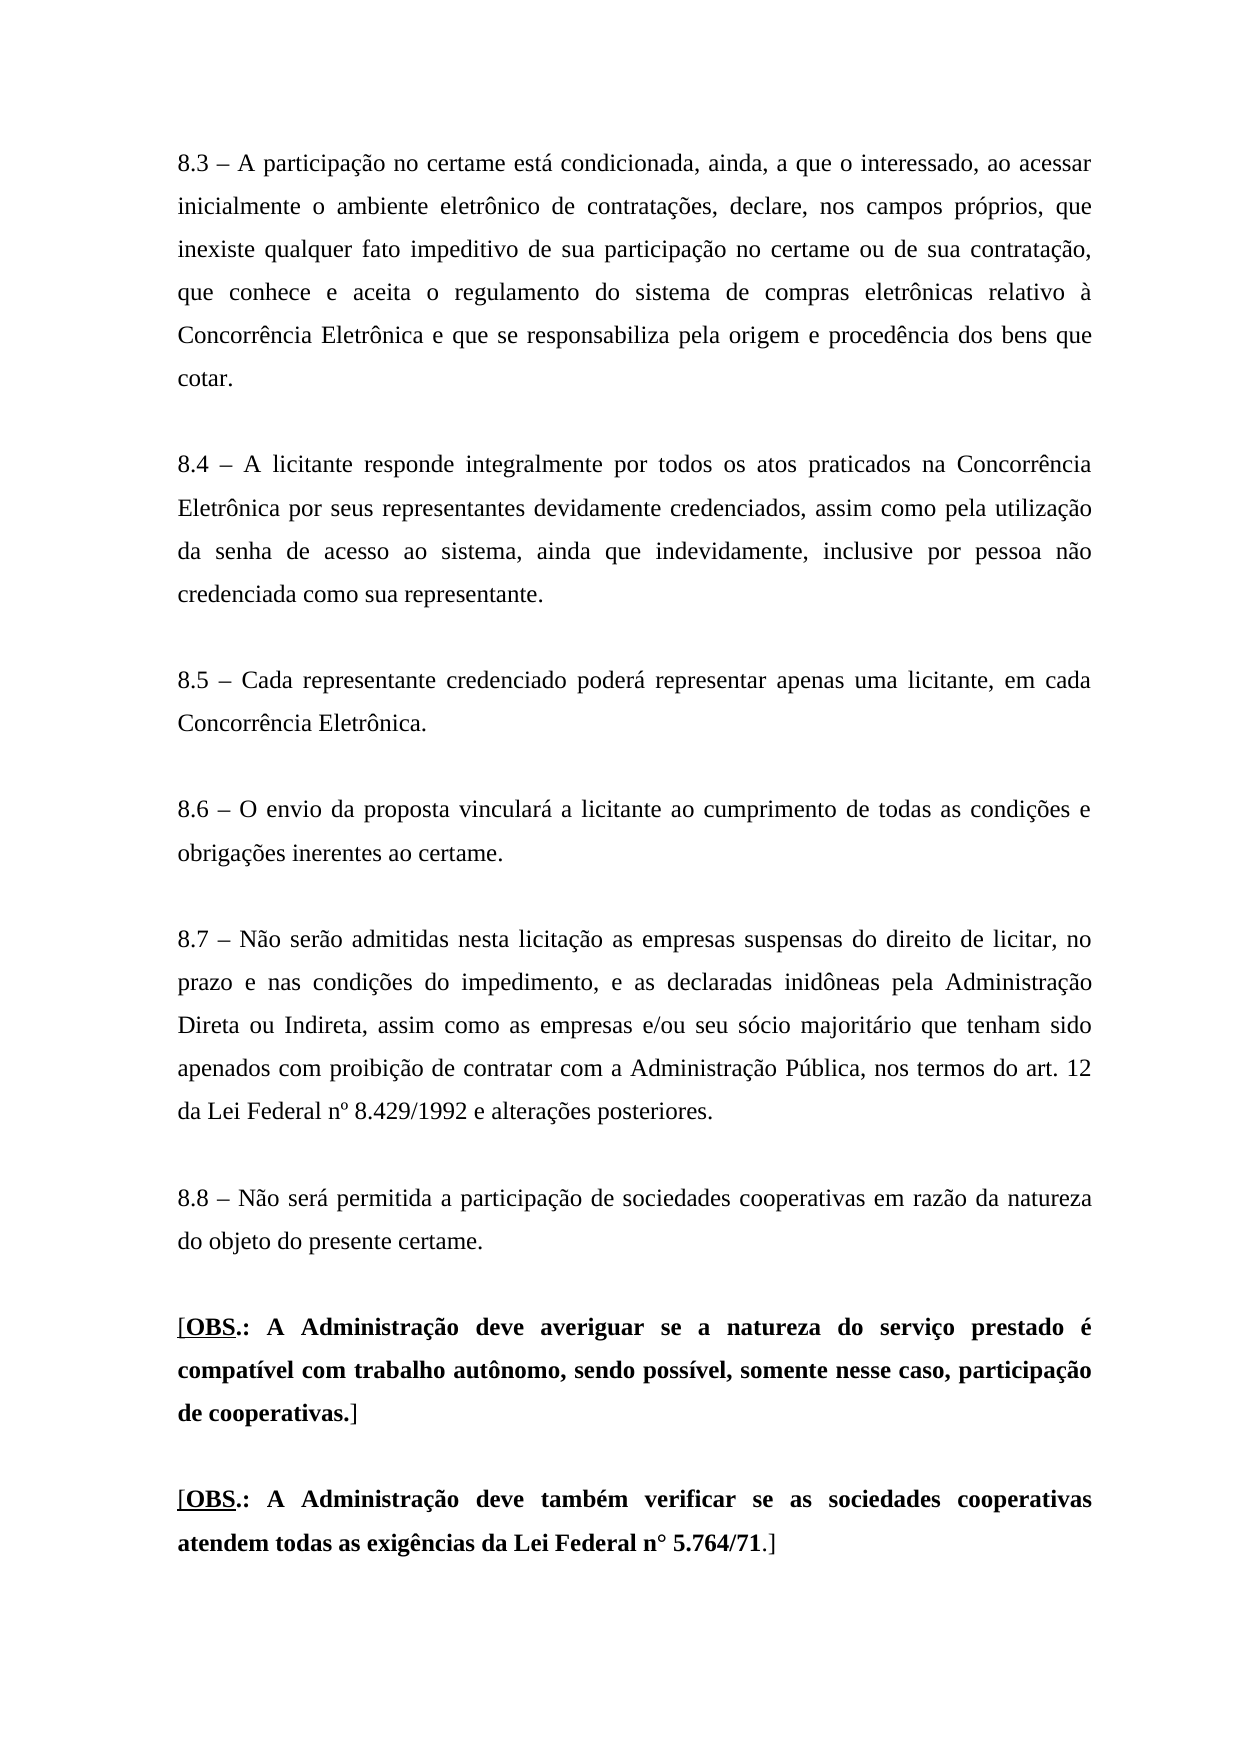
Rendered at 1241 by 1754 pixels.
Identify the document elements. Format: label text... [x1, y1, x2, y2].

text 8.5 – Cada representante credenciado poderá representar apenas uma licitante, em cada Concorrência Eletrônica. [177, 665, 1093, 737]
text 8.6 – O envio da proposta vinculará a licitante ao cumprimento de todas as condições e obrigações inerentes ao certame. [177, 794, 1093, 866]
text 8.8 – Não será permitida a participação de sociedades cooperativas em razão da natureza do objeto do presente certame. [177, 1183, 1093, 1254]
text [OBS.: A Administração deve também verificar se as sociedades cooperativas atendem todas as exigências da Lei Federal n° 5.764/71.] [177, 1484, 1093, 1556]
text [OBS.: A Administração deve averiguar se a natureza do serviço prestado é compatível com trabalho autônomo, sendo possível, somente nesse caso, participação de cooperativas.] [177, 1312, 1093, 1427]
text 8.4 – A licitante responde integralmente por todos os atos praticados na Concorrência Eletrônica por seus representantes devidamente credenciados, assim como pela utilização da senha de acesso ao sistema, ainda que indevidamente, inclusive por pessoa não credenciada como sua representante. [177, 449, 1093, 608]
text 8.3 – A participação no certame está condicionada, ainda, a que o interessado, ao acessar inicialmente o ambiente eletrônico de contratações, declare, nos campos próprios, que inexiste qualquer fato impeditivo de sua participação no certame ou de sua contratação, que conhece e aceita o regulamento do sistema de compras eletrônicas relativo à Concorrência Eletrônica e que se responsabiliza pela origem e procedência dos bens que cotar. [177, 148, 1093, 392]
text 8.7 – Não serão admitidas nesta licitação as empresas suspensas do direito de licitar, no prazo e nas condições do impedimento, e as declaradas inidôneas pela Administração Direta ou Indireta, assim como as empresas e/ou seu sócio majoritário que tenham sido apenados com proibição de contratar com a Administração Pública, nos termos do art. 12 da Lei Federal nº 8.429/1992 e alterações posteriores. [177, 924, 1093, 1125]
